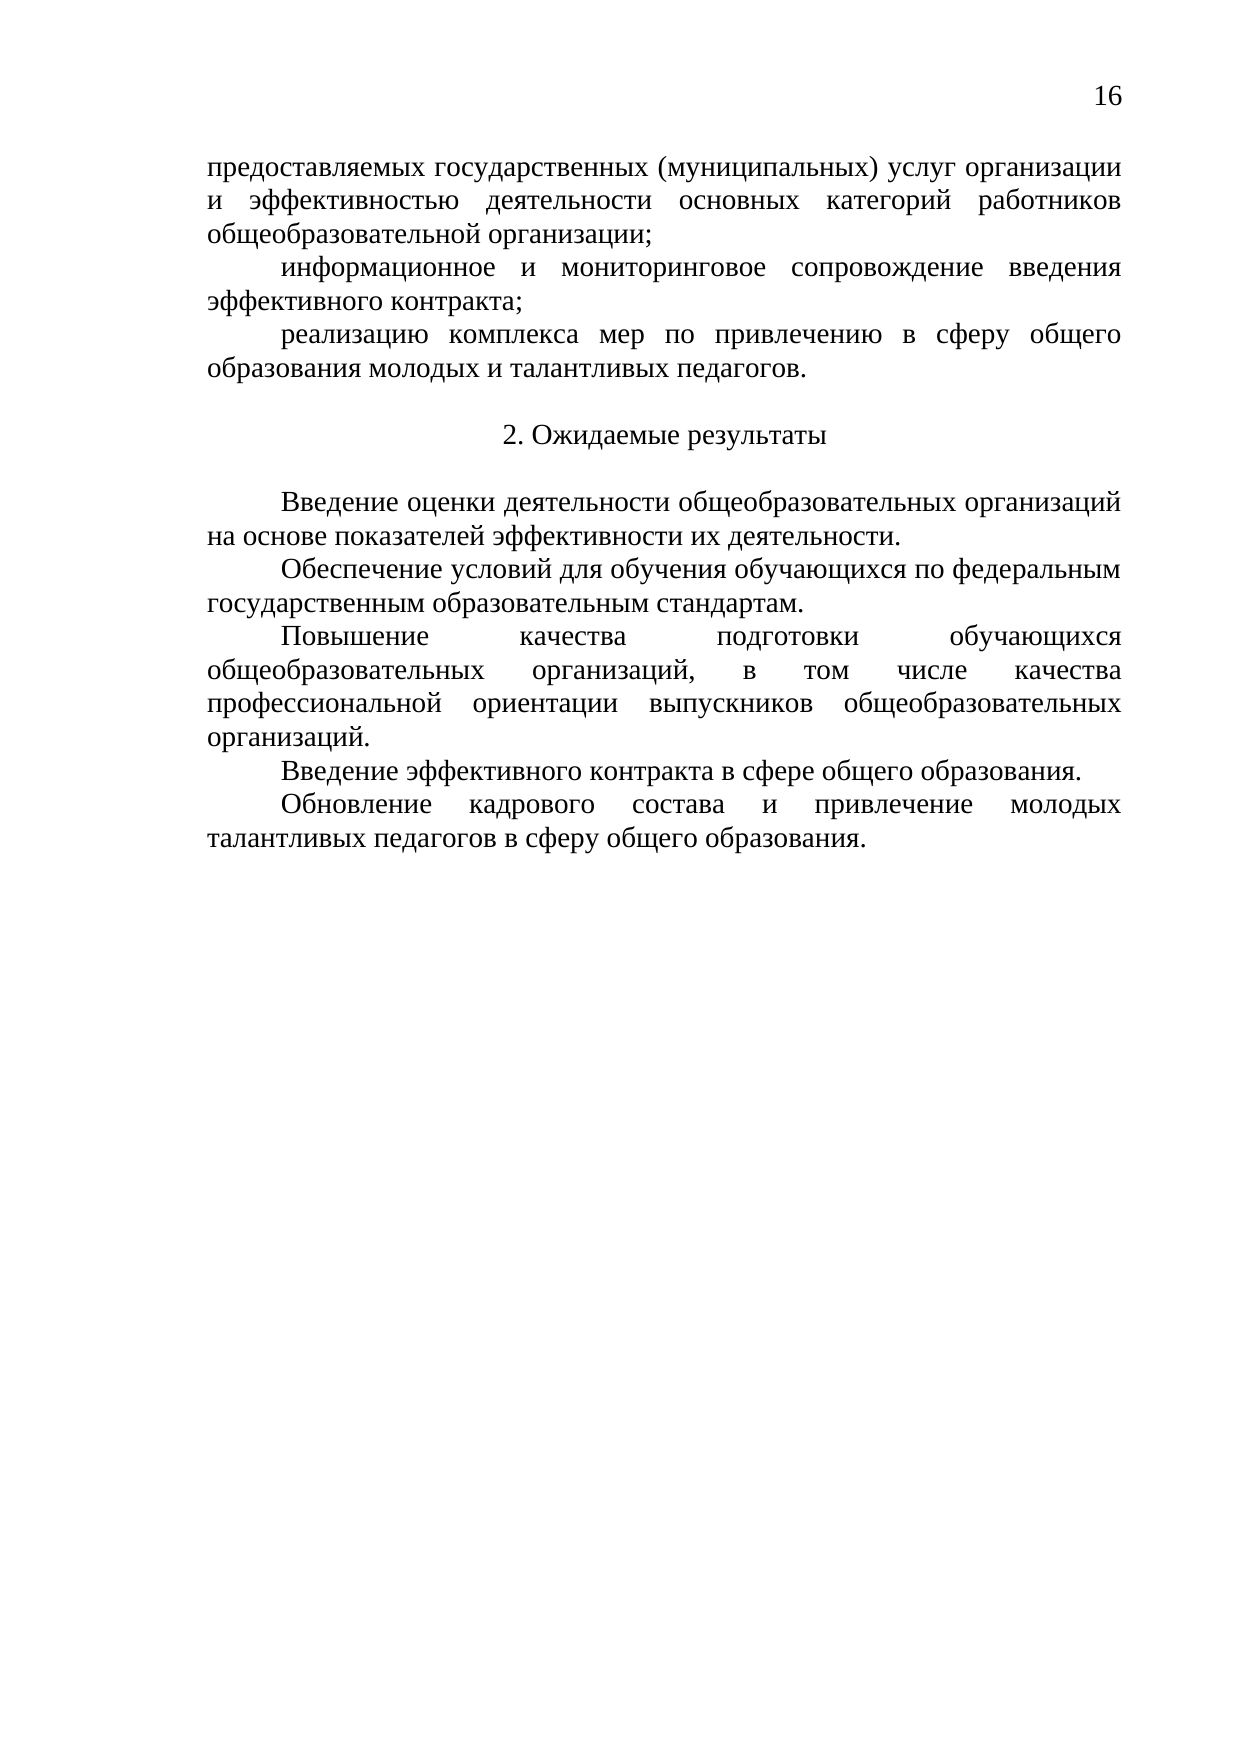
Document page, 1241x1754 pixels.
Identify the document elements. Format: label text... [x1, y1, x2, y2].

text 2. Ожидаемые результаты [207, 417, 1122, 451]
text Повышение качества подготовки обучающихся общеобразовательных организаций, в том числе качества профессиональной ориентации выпускников общеобразовательных организаций. [207, 618, 1122, 753]
text Введение оценки деятельности общеобразовательных организаций на основе показателей эффективности их деятельности. [207, 484, 1122, 551]
text информационное и мониторинговое сопровождение введения эффективного контракта; [207, 249, 1122, 317]
text реализацию комплекса мер по привлечению в сферу общего образования молодых и талантливых педагогов. [207, 317, 1122, 384]
text Обеспечение условий для обучения обучающихся по федеральным государственным образовательным стандартам. [207, 551, 1122, 618]
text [207, 149, 1122, 249]
text Обновление кадрового состава и привлечение молодых талантливых педагогов в сферу общего образования. [207, 786, 1122, 853]
text Введение эффективного контракта в сфере общего образования. [207, 753, 1122, 786]
